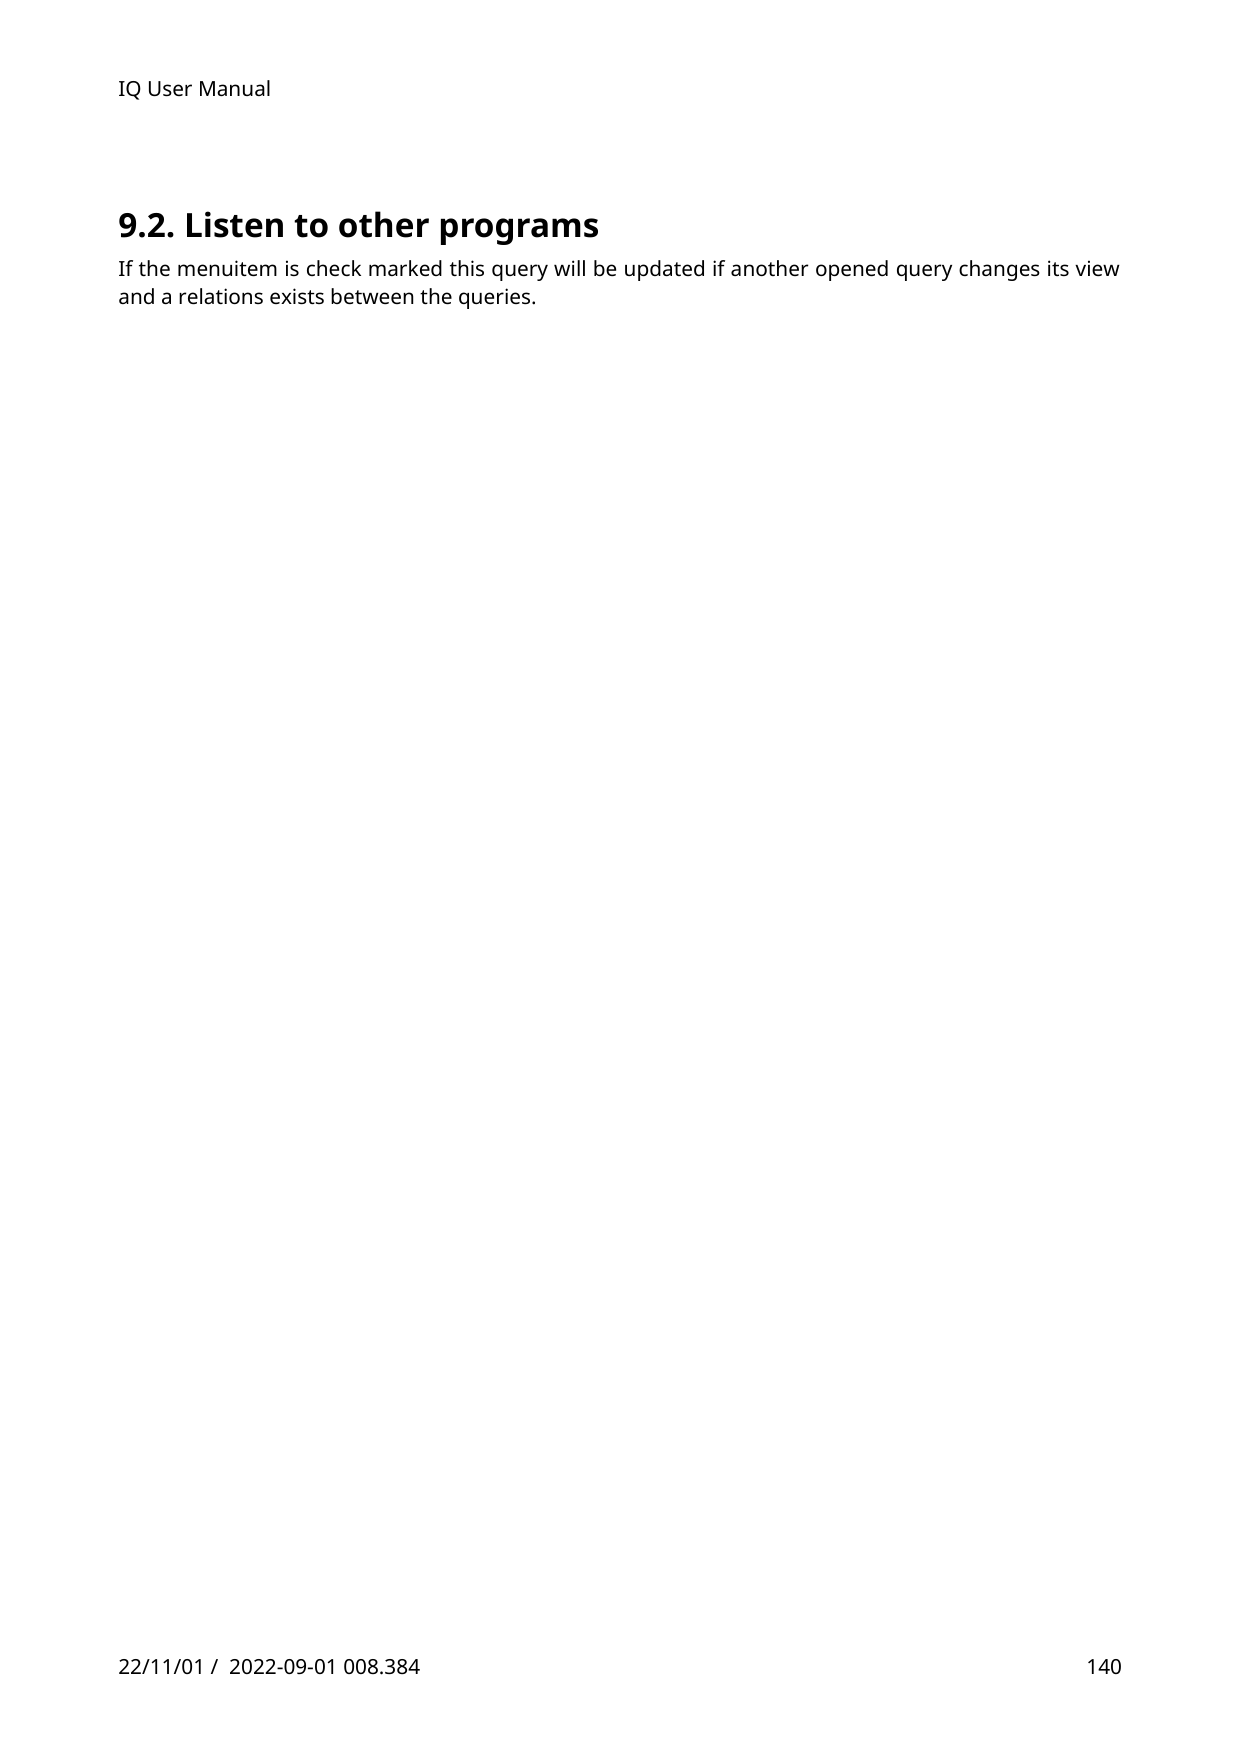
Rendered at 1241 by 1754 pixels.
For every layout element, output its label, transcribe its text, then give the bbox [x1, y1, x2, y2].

subtitle 9.2. Listen to other programs [118, 202, 1122, 248]
text If the menuitem is check marked this query will be updated if another opened query changes its view and a relations exists between the queries. [118, 254, 1122, 311]
